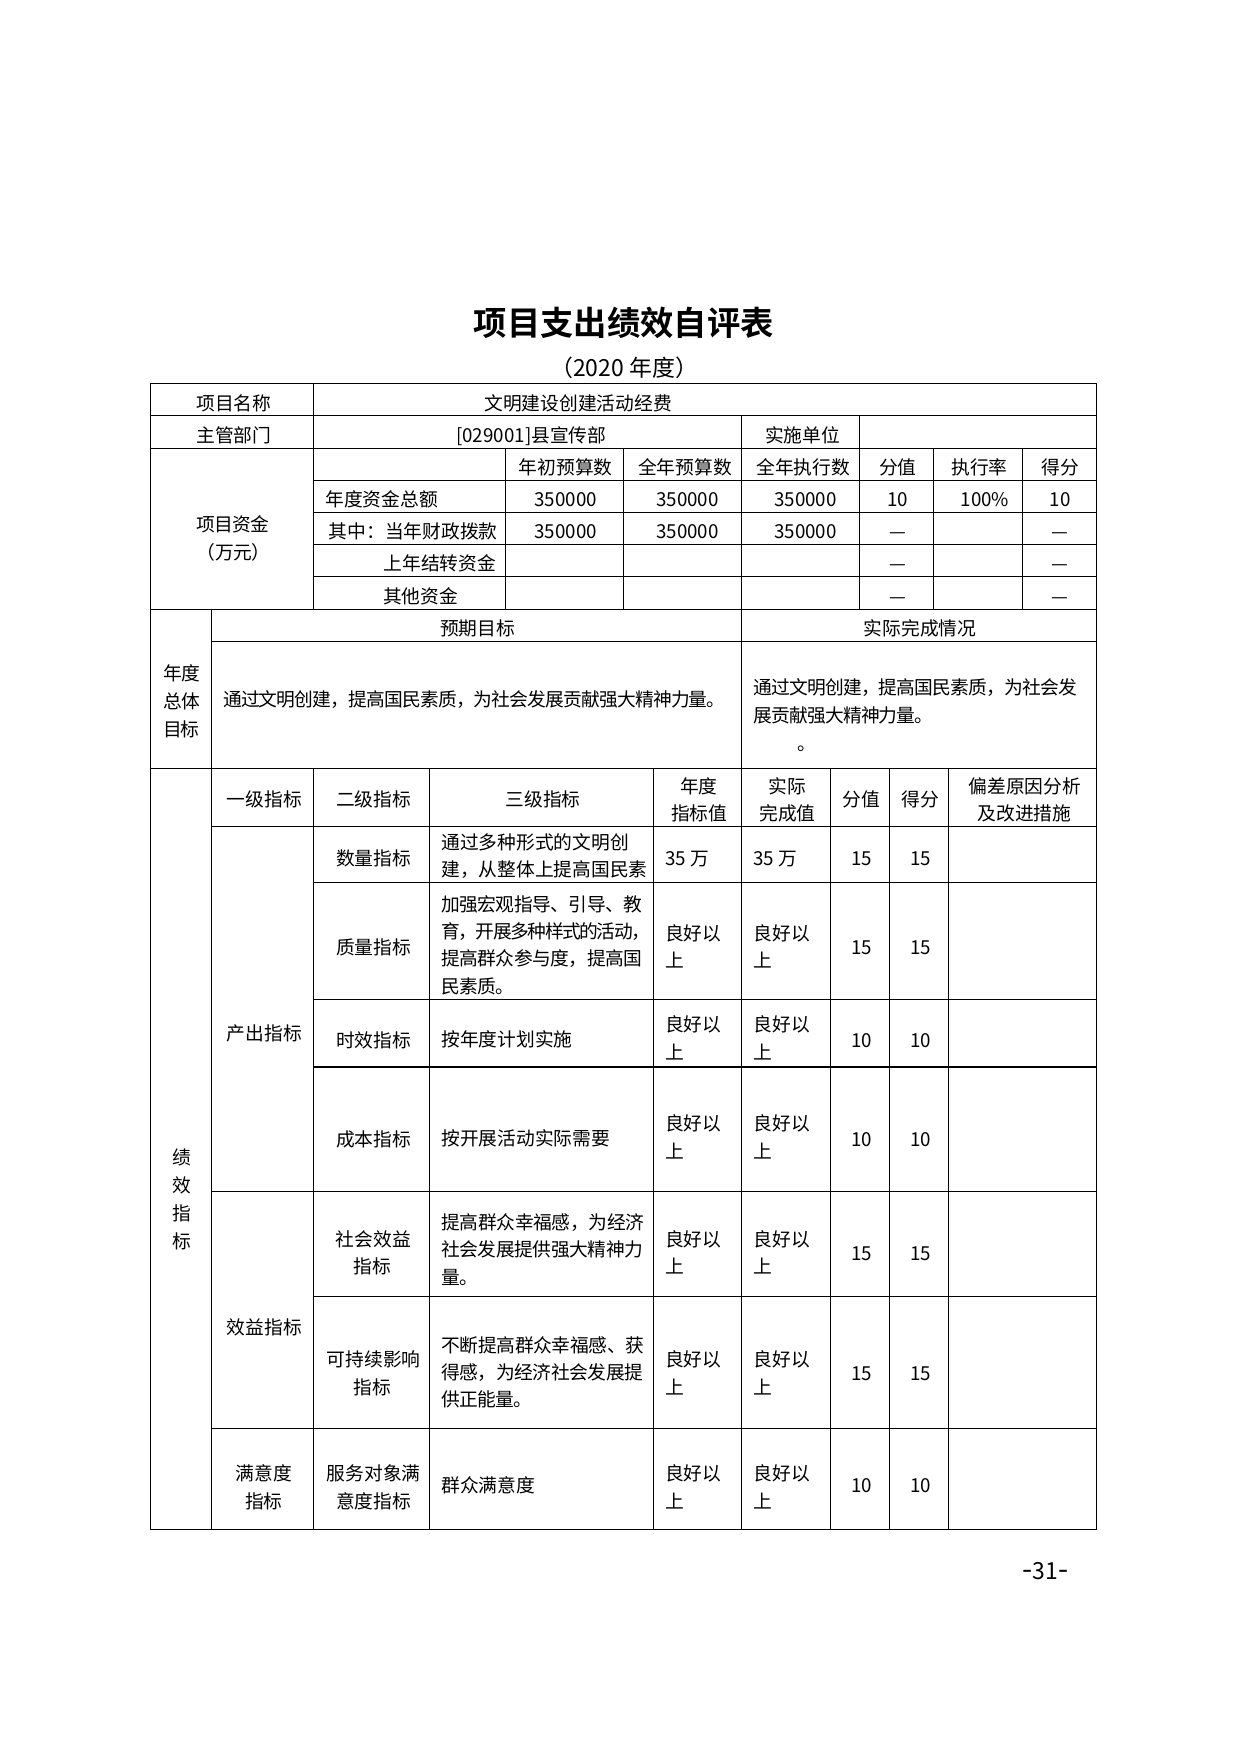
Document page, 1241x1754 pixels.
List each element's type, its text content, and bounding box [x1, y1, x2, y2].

table_cell 群众满意度 [430, 1429, 653, 1528]
table_cell [624, 577, 741, 608]
table_cell 15 [831, 827, 889, 882]
table_cell 得分 [1023, 449, 1096, 480]
table_cell 数量指标 [314, 827, 429, 882]
table_cell [742, 577, 859, 608]
table_cell 10 [890, 1068, 948, 1191]
table_cell 10 [860, 481, 933, 512]
table_cell 一级指标 [212, 769, 313, 826]
table_cell [029001]县宣传部 [314, 416, 741, 447]
table_cell 良好以上 [654, 1068, 741, 1191]
table_cell 质量指标 [314, 883, 429, 999]
table_cell [934, 513, 1022, 544]
table_cell — [860, 577, 933, 608]
table_cell 全年执行数 [742, 449, 859, 480]
table_cell 社会效益指标 [314, 1192, 429, 1296]
table_cell 良好以上 [654, 1429, 741, 1528]
table_cell — [860, 513, 933, 544]
table_cell 按开展活动实际需要 [430, 1068, 653, 1191]
table_cell 年度指标值 [654, 769, 741, 826]
table_cell 100% [934, 481, 1022, 512]
table_cell 时效指标 [314, 1000, 429, 1066]
table_cell 良好以上 [654, 1192, 741, 1296]
table_cell [949, 1297, 1096, 1428]
table_cell 良好以上 [742, 1429, 830, 1528]
table_cell 全年预算数 [624, 449, 741, 480]
table_cell [949, 1192, 1096, 1296]
table_cell 15 [890, 827, 948, 882]
table_cell 良好以上 [742, 883, 830, 999]
table_cell 实际完成情况 [742, 610, 1096, 641]
table_cell 满意度指标 [212, 1429, 313, 1528]
table_cell 良好以上 [742, 1192, 830, 1296]
table_cell 三级指标 [430, 769, 653, 826]
table_cell 得分 [890, 769, 948, 826]
table_cell 良好以上 [742, 1297, 830, 1428]
table_cell — [860, 545, 933, 576]
table_header 项目名称 [151, 384, 313, 415]
table_cell 实施单位 [742, 416, 859, 447]
table_cell 35 万 [654, 827, 741, 882]
table_cell 15 [890, 1192, 948, 1296]
table_cell [506, 577, 623, 608]
table_cell 按年度计划实施 [430, 1000, 653, 1066]
table_cell [314, 449, 505, 480]
table_cell 350000 [624, 481, 741, 512]
table_cell 可持续影响指标 [314, 1297, 429, 1428]
text （2020 年度） [137, 349, 1110, 383]
table_cell 10 [831, 1429, 889, 1528]
table_cell 15 [831, 883, 889, 999]
table_cell 分值 [831, 769, 889, 826]
table_cell — [1023, 577, 1096, 608]
table_cell 良好以上 [654, 1297, 741, 1428]
table_cell 其中：当年财政拨款 [314, 513, 505, 544]
table_cell 分值 [860, 449, 933, 480]
table_cell 加强宏观指导、引导、教育，开展多种样式的活动， 提高群众参与度，提高国民素质。 [430, 883, 653, 999]
table_cell [949, 883, 1096, 999]
table_cell 提高群众幸福感，为经济社会发展提供强大精神力量。 [430, 1192, 653, 1296]
table_cell 其他资金 [314, 577, 505, 608]
table_cell 350000 [742, 481, 859, 512]
table_cell 预期目标 [212, 610, 741, 641]
table_cell [860, 416, 1096, 447]
table_cell 10 [1023, 481, 1096, 512]
table_cell 主管部门 [151, 416, 313, 447]
subtitle 项目支出绩效自评表 [137, 297, 1109, 345]
table_cell 绩效指标 [151, 769, 211, 1528]
table_cell — [1023, 513, 1096, 544]
table_cell 偏差原因分析及改进措施 [949, 769, 1096, 826]
table_cell 执行率 [934, 449, 1022, 480]
table_cell 二级指标 [314, 769, 429, 826]
table_cell 实际完成值 [742, 769, 830, 826]
table_cell 10 [831, 1068, 889, 1191]
table_cell [949, 1068, 1096, 1191]
table_cell 成本指标 [314, 1068, 429, 1191]
table_cell 项目资金 （万元） [151, 449, 313, 608]
table_cell [949, 1429, 1096, 1528]
table_cell 10 [890, 1000, 948, 1066]
table_cell [934, 577, 1022, 608]
table_cell 良好以上 [742, 1000, 830, 1066]
table_cell 10 [831, 1000, 889, 1066]
table_cell 服务对象满意度指标 [314, 1429, 429, 1528]
table_cell 350000 [742, 513, 859, 544]
table_cell 15 [831, 1297, 889, 1428]
table_cell 年度总体目标 [151, 610, 211, 768]
table_cell 15 [890, 1297, 948, 1428]
table_cell [934, 545, 1022, 576]
table_cell 上年结转资金 [314, 545, 505, 576]
table_cell 10 [890, 1429, 948, 1528]
table_cell 不断提高群众幸福感、获得感，为经济社会发展提供正能量。 [430, 1297, 653, 1428]
table_cell 产出指标 [212, 827, 313, 1191]
table_cell 15 [890, 883, 948, 999]
table_cell 350000 [506, 481, 623, 512]
table_cell [624, 545, 741, 576]
table_cell 良好以上 [742, 1068, 830, 1191]
table_cell — [1023, 545, 1096, 576]
table_header 文明建设创建活动经费 [314, 384, 1096, 415]
table_cell 年初预算数 [506, 449, 623, 480]
table_cell [949, 827, 1096, 882]
table_cell 通过文明创建，提高国民素质，为社会发展贡献强大精神力量。 。 [742, 642, 1096, 768]
table_cell 通过文明创建，提高国民素质，为社会发展贡献强大精神力量。 [212, 642, 741, 768]
table_cell 良好以上 [654, 1000, 741, 1066]
table_cell 效益指标 [212, 1192, 313, 1428]
table_cell [742, 545, 859, 576]
table_cell [506, 545, 623, 576]
table_cell 15 [831, 1192, 889, 1296]
table_cell 良好以上 [654, 883, 741, 999]
table_cell 350000 [506, 513, 623, 544]
table_cell 350000 [624, 513, 741, 544]
table_cell [949, 1000, 1096, 1066]
table_cell 通过多种形式的文明创建，从整体上提高国民素 [430, 827, 653, 882]
table_cell 年度资金总额 [314, 481, 505, 512]
table_cell 35 万 [742, 827, 830, 882]
